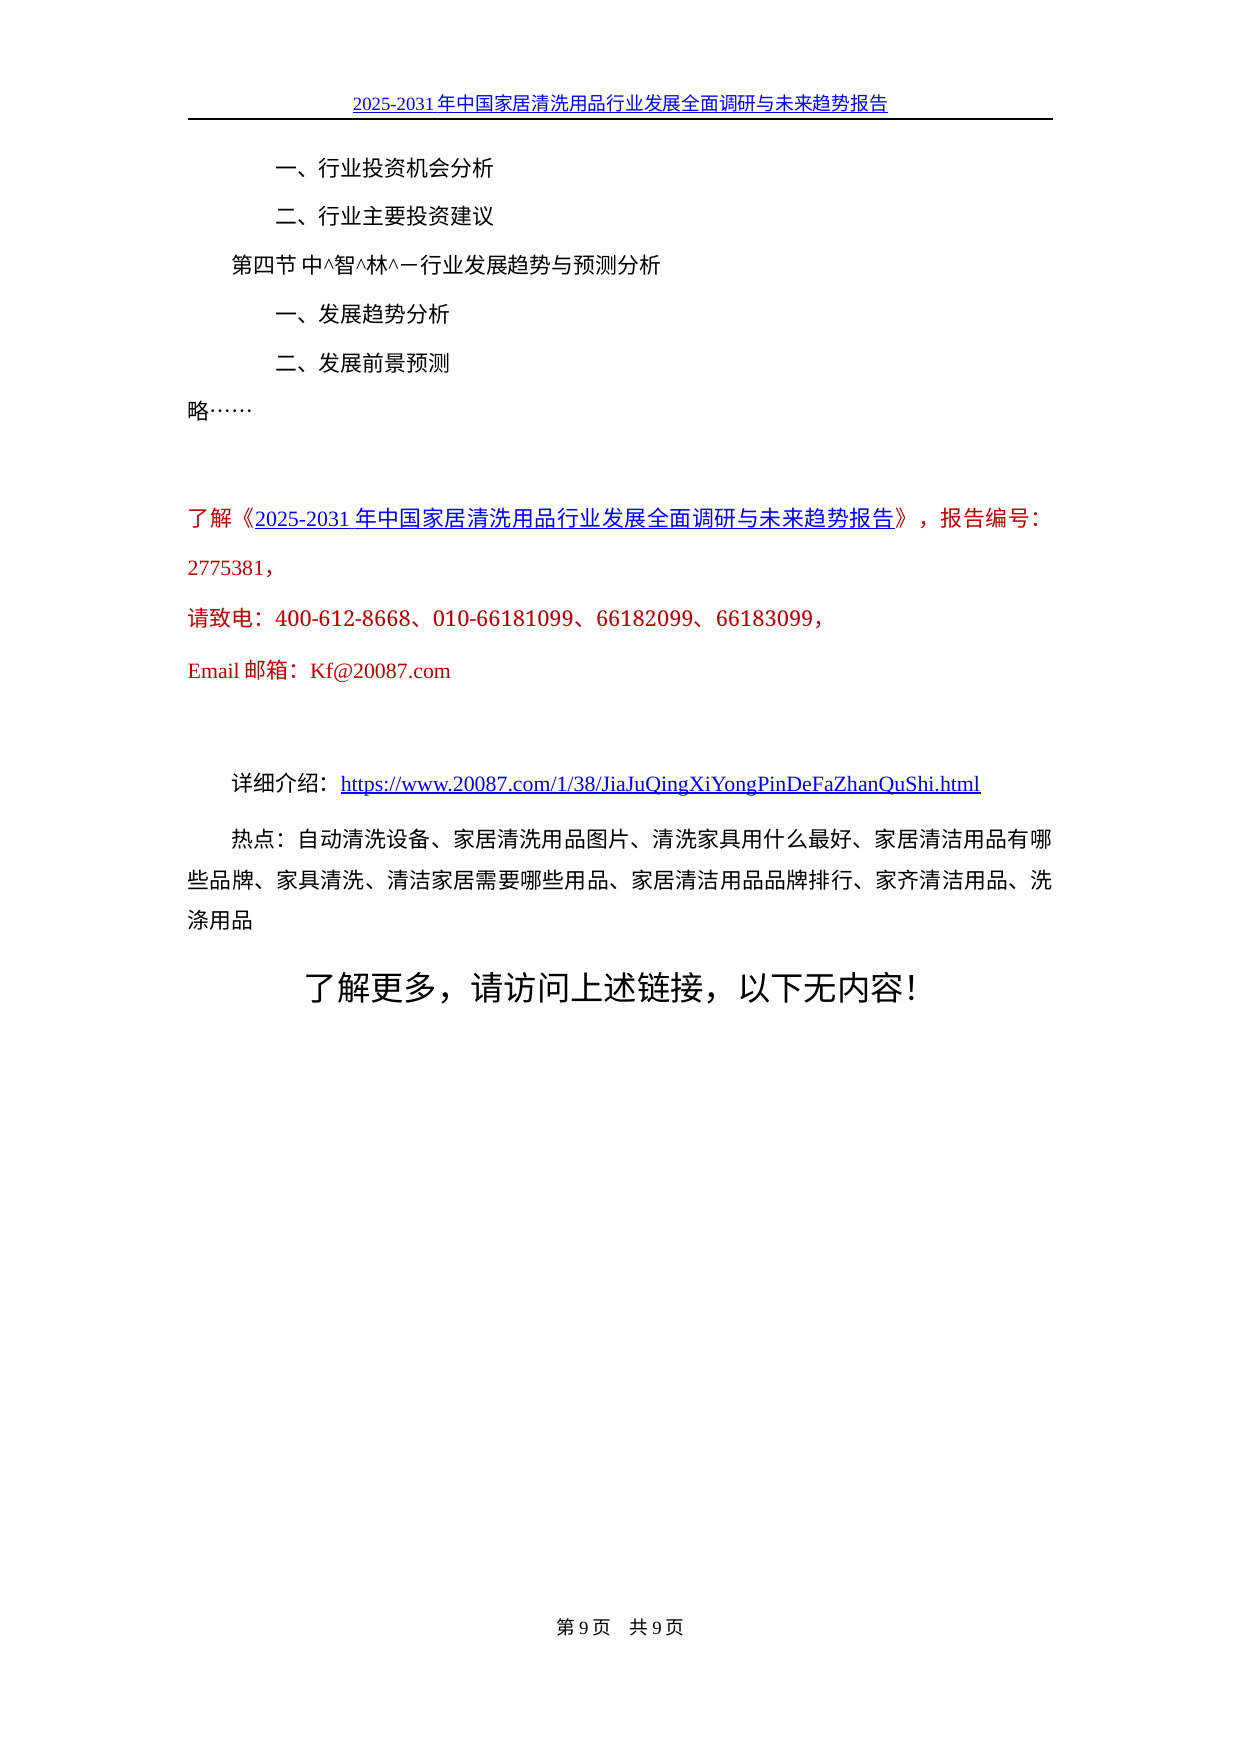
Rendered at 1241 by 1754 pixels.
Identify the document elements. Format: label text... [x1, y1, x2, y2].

text 详细介绍：https://www.20087.com/1/38/JiaJuQingXiYongPinDeFaZhanQuShi.html [187, 765, 1053, 798]
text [187, 150, 1053, 426]
text Email邮箱：Kf@20087.com [187, 652, 1053, 685]
text 了解《2025-2031年中国家居清洗用品行业发展全面调研与未来趋势报告》，报告编号：2775381， [187, 500, 1053, 582]
text 热点：自动清洗设备、家居清洗用品图片、清洗家具用什么最好、家居清洁用品有哪些品牌、家具清洗、清洁家居需要哪些用品、家居清洁用品品牌排行、家齐清洁用品、洗涤用品 [187, 822, 1053, 936]
text 请致电：400-612-8668、010-66181099、66182099、66183099， [187, 601, 1053, 633]
title 了解更多，请访问上述链接，以下无内容！ [187, 953, 1053, 1018]
